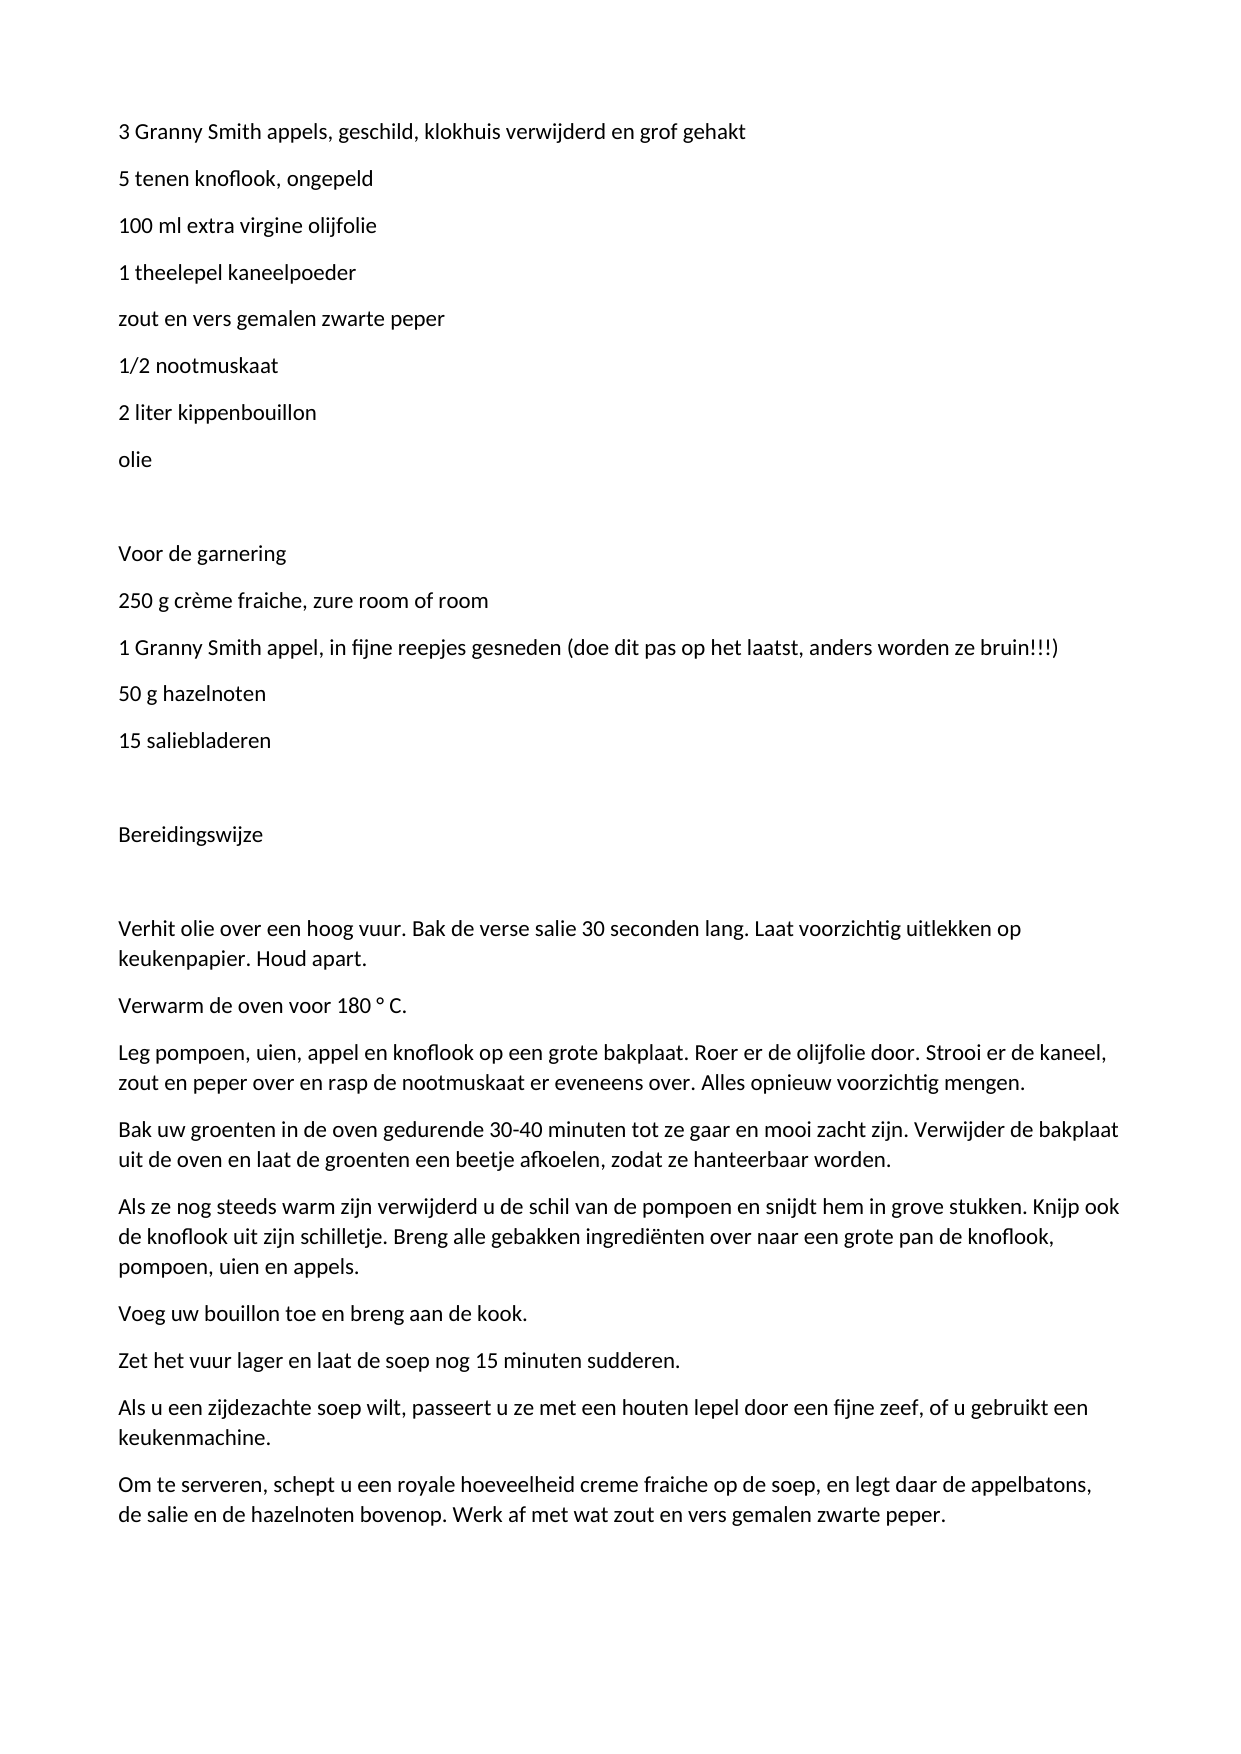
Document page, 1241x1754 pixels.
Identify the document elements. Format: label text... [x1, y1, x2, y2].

text Bereidingswijze [118, 820, 1122, 848]
text Als ze nog steeds warm zijn verwijderd u de schil van de pompoen en snijdt hem in grove stukken. Knijp ook de knoflook uit zijn schilletje. Breng alle gebakken ingrediënten over naar een grote pan de knoflook, pompoen, uien en appels. [118, 1192, 1122, 1280]
text Verwarm de oven voor 180 ° C. [118, 991, 1122, 1019]
text olie [118, 445, 1122, 473]
text 15 saliebladeren [118, 726, 1122, 754]
text Leg pompoen, uien, appel en knoflook op een grote bakplaat. Roer er de olijfolie door. Strooi er de kaneel, zout en peper over en rasp de nootmuskaat er eveneens over. Alles opnieuw voorzichtig mengen. [118, 1038, 1122, 1096]
text Als u een zijdezachte soep wilt, passeert u ze met een houten lepel door een fijne zeef, of u gebruikt een keukenmachine. [118, 1393, 1122, 1451]
text Om te serveren, schept u een royale hoeveelheid creme fraiche op de soep, en legt daar de appelbatons, de salie en de hazelnoten bovenop. Werk af met wat zout en vers gemalen zwarte peper. [118, 1470, 1122, 1528]
text Voeg uw bouillon toe en breng aan de kook. [118, 1299, 1122, 1327]
text 50 g hazelnoten [118, 679, 1122, 707]
text 5 tenen knoflook, ongepeld [118, 164, 1122, 192]
text Zet het vuur lager en laat de soep nog 15 minuten sudderen. [118, 1346, 1122, 1374]
text Verhit olie over een hoog vuur. Bak de verse salie 30 seconden lang. Laat voorzichtig uitlekken op keukenpapier. Houd apart. [118, 914, 1122, 972]
text 100 ml extra virgine olijfolie [118, 211, 1122, 239]
text 2 liter kippenbouillon [118, 398, 1122, 426]
text 250 g crème fraiche, zure room of room [118, 586, 1122, 614]
text zout en vers gemalen zwarte peper [118, 304, 1122, 332]
text 1 Granny Smith appel, in fijne reepjes gesneden (doe dit pas op het laatst, anders worden ze bruin!!!) [118, 633, 1122, 661]
text 1/2 nootmuskaat [118, 351, 1122, 379]
text Voor de garnering [118, 539, 1122, 567]
text 1 theelepel kaneelpoeder [118, 258, 1122, 286]
text Bak uw groenten in de oven gedurende 30-40 minuten tot ze gaar en mooi zacht zijn. Verwijder de bakplaat uit de oven en laat de groenten een beetje afkoelen, zodat ze hanteerbaar worden. [118, 1115, 1122, 1173]
text 3 Granny Smith appels, geschild, klokhuis verwijderd en grof gehakt [118, 117, 1122, 145]
